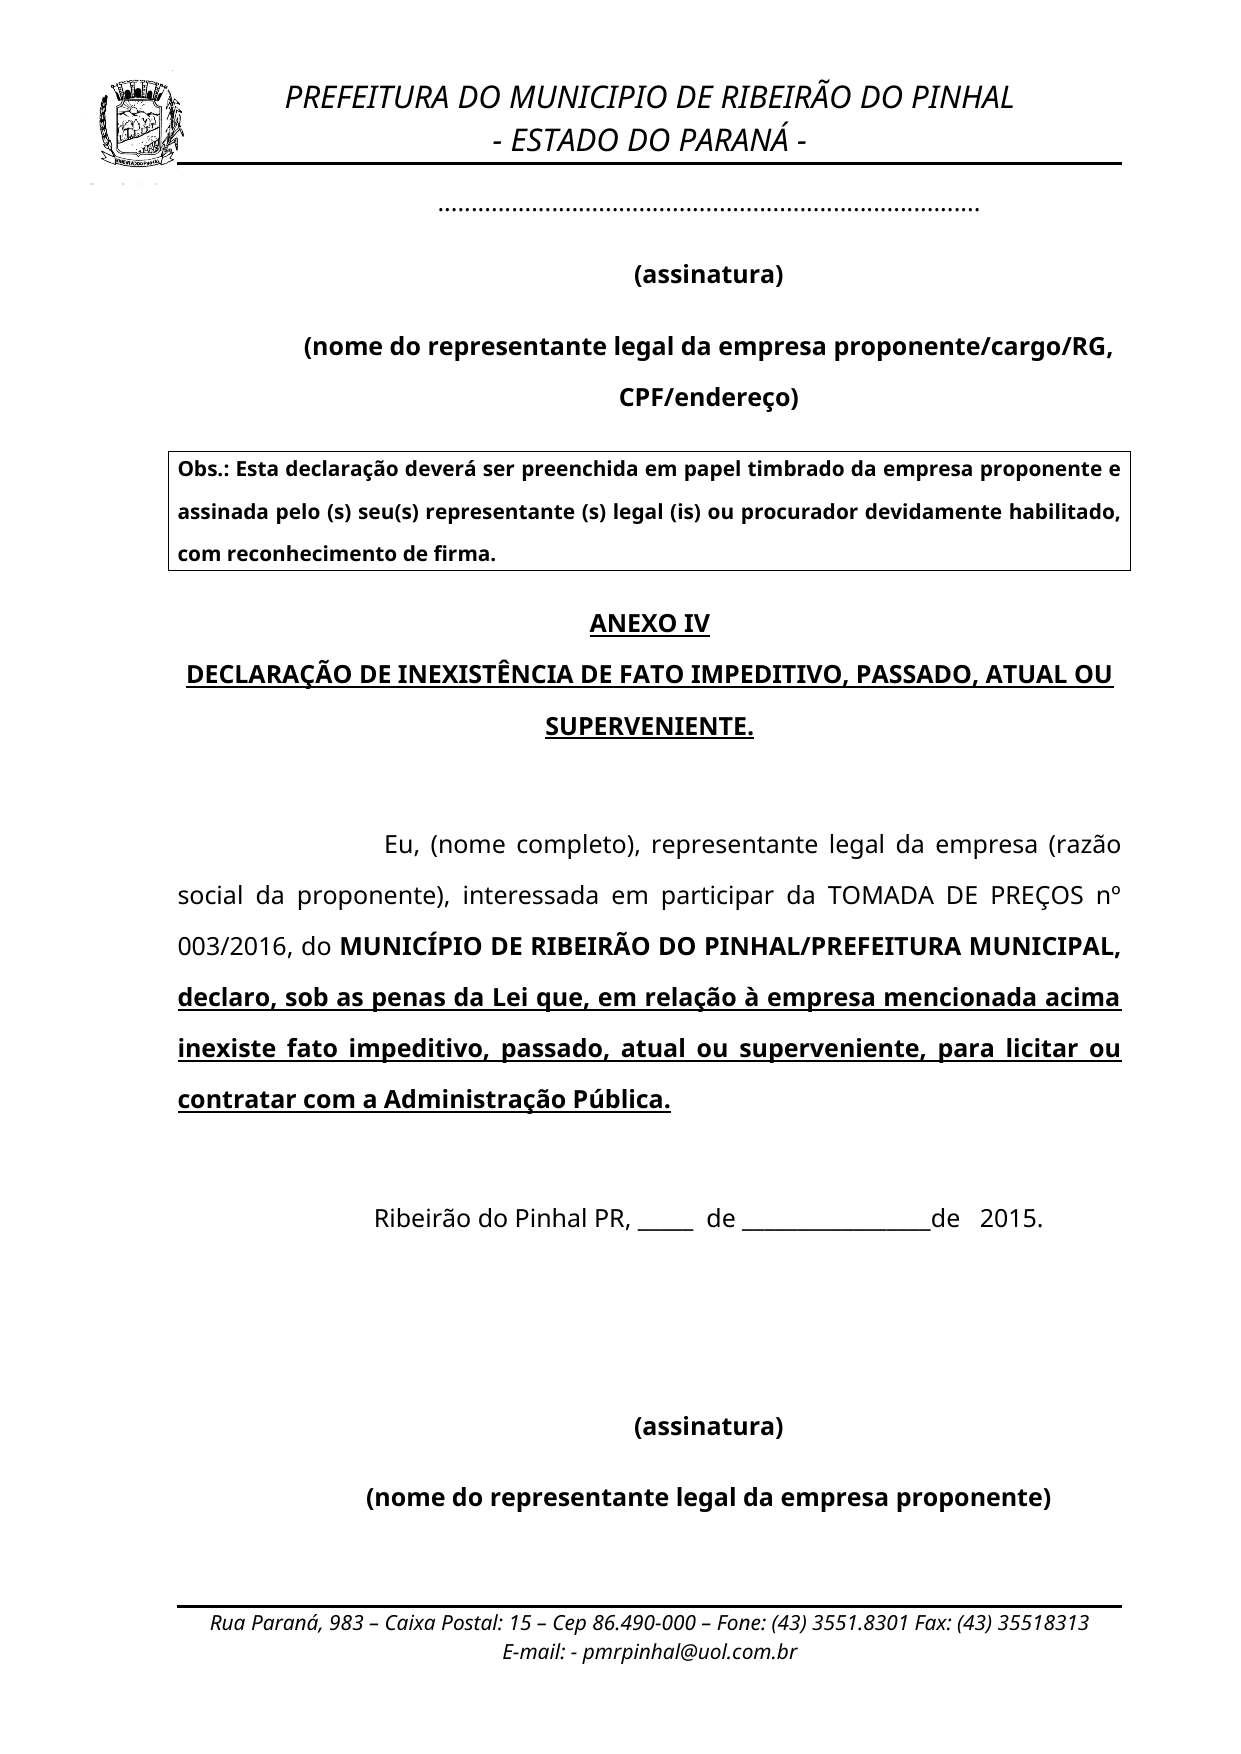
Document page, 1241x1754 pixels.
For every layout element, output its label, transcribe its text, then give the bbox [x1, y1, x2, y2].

text Eu, (nome completo), representante legal da empresa (razão social da proponente), interessada em participar da TOMADA DE PREÇOS nº 003/2016, do MUNICÍPIO DE RIBEIRÃO DO PINHAL/PREFEITURA MUNICIPAL, declaro, sob as penas da Lei que, em relação à empresa mencionada acima inexiste fato impeditivo, passado, atual ou superveniente, para licitar ou contratar com a Administração Pública. [177, 827, 1122, 1009]
text (nome do representante legal da empresa proponente) [295, 1480, 1122, 1514]
title ANEXO IV [177, 606, 1122, 640]
picture [83, 65, 202, 185]
text (assinatura) [295, 1408, 1122, 1442]
text Eu, (nome completo), representante legal da empresa (razão social da proponente), interessada em participar da TOMADA DE PREÇOS nº 003/2016, do MUNICÍPIO DE RIBEIRÃO DO PINHAL/PREFEITURA MUNICIPAL, declaro, sob as penas da Lei que, em relação à empresa mencionada acima inexiste fato impeditivo, passado, atual ou superveniente, para licitar ou contratar com a Administração Pública. [177, 1061, 1122, 1116]
title DECLARAÇÃO DE INEXISTÊNCIA DE FATO IMPEDITIVO, PASSADO, ATUAL OU SUPERVENIENTE. [177, 657, 1122, 742]
text (assinatura) [295, 256, 1122, 291]
text (nome do representante legal da empresa proponente/cargo/RG, CPF/endereço) [295, 328, 1122, 413]
text ................................................................................. [295, 184, 1122, 219]
text Obs.: Esta declaração deverá ser preenchida em papel timbrado da empresa proponente e assinada pelo (s) seu(s) representante (s) legal (is) ou procurador devidamente habilitado, com reconhecimento de firma. [169, 452, 1130, 570]
text Eu, (nome completo), representante legal da empresa (razão social da proponente), interessada em participar da TOMADA DE PREÇOS nº 003/2016, do MUNICÍPIO DE RIBEIRÃO DO PINHAL/PREFEITURA MUNICIPAL, declaro, sob as penas da Lei que, em relação à empresa mencionada acima inexiste fato impeditivo, passado, atual ou superveniente, para licitar ou contratar com a Administração Pública. [177, 1010, 1122, 1060]
text Ribeirão do Pinhal PR, _____ de _________________de 2015. [295, 1201, 1122, 1235]
